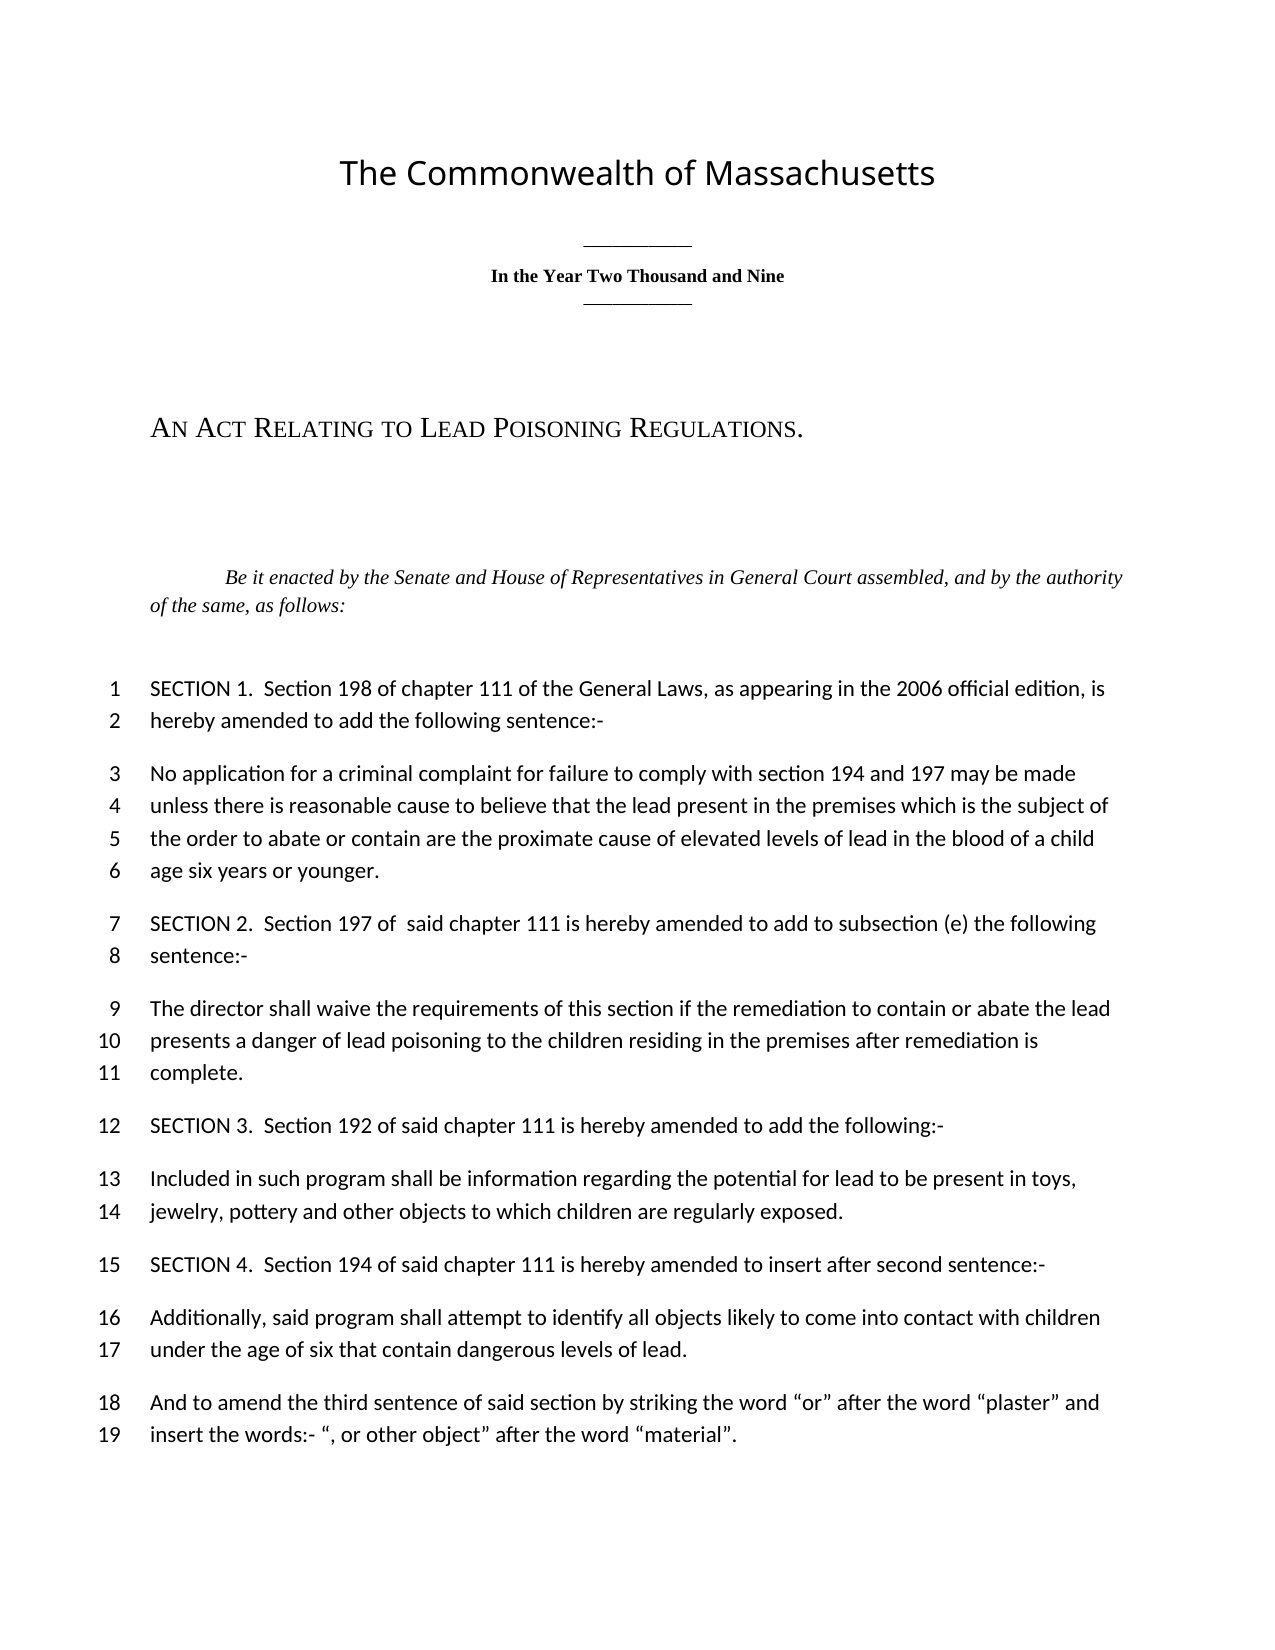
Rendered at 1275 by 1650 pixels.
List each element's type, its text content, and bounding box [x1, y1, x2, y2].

text SECTION 3. Section 192 of said chapter 111 is hereby amended to add the following:- [150, 1112, 1125, 1139]
text _______________ [150, 232, 1125, 261]
text In the Year Two Thousand and Nine [150, 265, 1125, 287]
text _______________ [150, 290, 1125, 319]
text SECTION 4. Section 194 of said chapter 111 is hereby amended to insert after second sentence:- [150, 1250, 1125, 1278]
text SECTION 1. Section 198 of chapter 111 of the General Laws, as appearing in the 2006 official edition, is hereby amended to add the following sentence:- [150, 674, 1125, 734]
text An Act Relating to Lead Poisoning Regulations. [150, 410, 1125, 540]
text The director shall waive the requirements of this section if the remediation to contain or abate the lead presents a danger of lead poisoning to the children residing in the premises after remediation is complete. [150, 994, 1125, 1087]
text Be it enacted by the Senate and House of Representatives in General Court assembled, and by the authority of the same, as follows: [150, 565, 1125, 649]
text No application for a criminal complaint for failure to comply with section 194 and 197 may be made unless there is reasonable cause to believe that the lead present in the premises which is the subject of the order to abate or contain are the proximate cause of elevated levels of lead in the blood of a child age six years or younger. [150, 759, 1125, 884]
text And to amend the third sentence of said section by striking the word “or” after the word “plaster” and insert the words:- “, or other object” after the word “material”. [150, 1388, 1125, 1448]
text Additionally, said program shall attempt to identify all objects likely to come into contact with children under the age of six that contain dangerous levels of lead. [150, 1303, 1125, 1363]
text Included in such program shall be information regarding the potential for lead to be present in toys, jewelry, pottery and other objects to which children are regularly exposed. [150, 1164, 1125, 1225]
text SECTION 2. Section 197 of said chapter 111 is hereby amended to add to subsection (e) the following sentence:- [150, 909, 1125, 969]
text The Commonwealth of Massachusetts [150, 150, 1125, 228]
